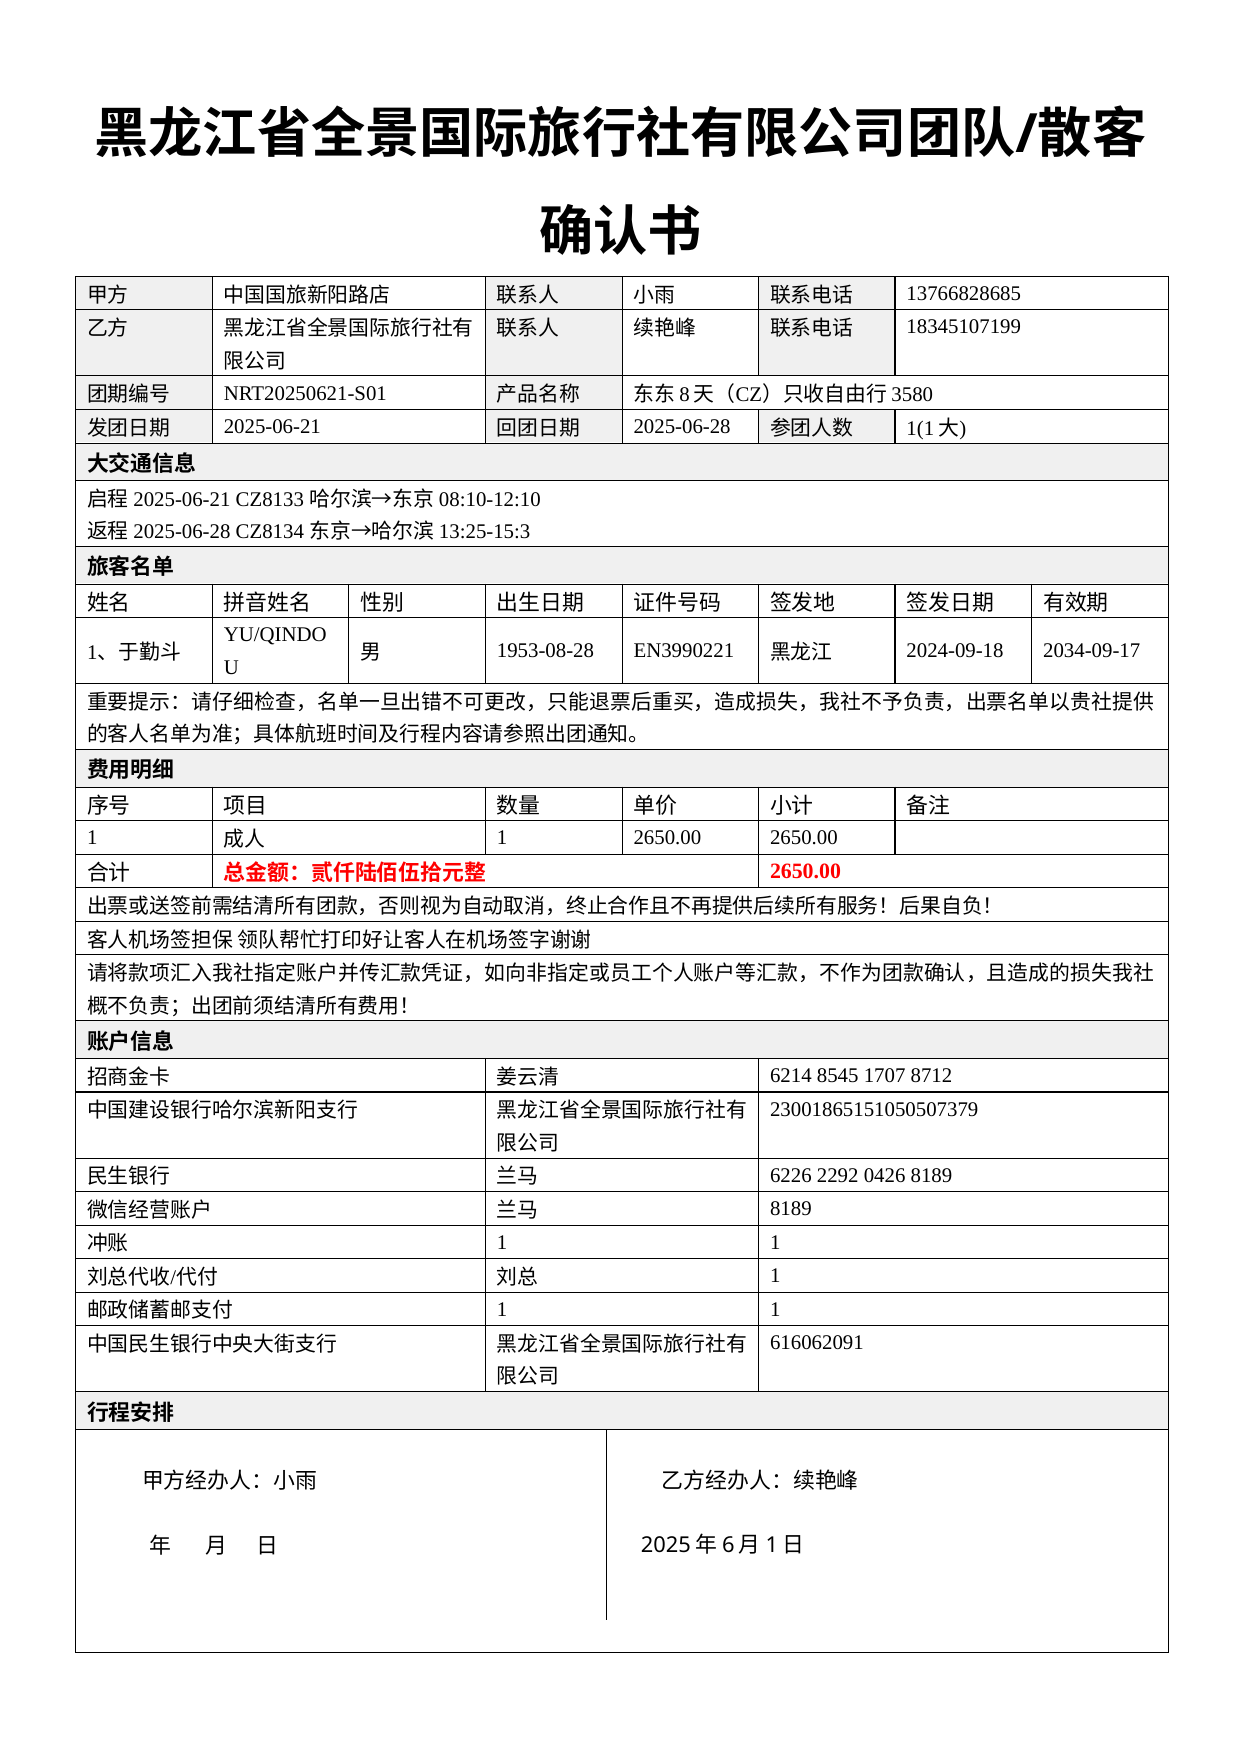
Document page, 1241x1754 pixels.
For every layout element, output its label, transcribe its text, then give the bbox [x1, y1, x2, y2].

table_cell YU/QINDOU [213, 618, 348, 683]
table_cell 重要提示：请仔细检查，名单一旦出错不可更改，只能退票后重买，造成损失，我社不予负责，出票名单以贵社提供的客人名单为准；具体航班时间及行程内容请参照出团通知。 [76, 684, 1168, 749]
table_cell 黑龙江省全景国际旅行社有限公司 [213, 310, 485, 375]
table_cell 合计 [76, 855, 212, 887]
table_cell 请将款项汇入我社指定账户并传汇款凭证，如向非指定或员工个人账户等汇款，不作为团款确认，且造成的损失我社概不负责；出团前须结清所有费用！ [76, 955, 1168, 1020]
table_cell 邮政储蓄邮支付 [76, 1293, 485, 1325]
table_cell 行程安排 [76, 1392, 1168, 1429]
table_cell 费用明细 [76, 750, 1168, 787]
table_cell 回团日期 [486, 410, 622, 442]
table_cell 启程 2025-06-21 CZ8133 哈尔滨→东京 08:10-12:10 返程 2025-06-28 CZ8134 东京→哈尔滨 13:25-15:3 [76, 481, 1168, 546]
table_header 联系电话 [759, 277, 894, 309]
table_cell 联系人 [486, 310, 622, 375]
table_cell 微信经营账户 [76, 1192, 485, 1224]
table_cell 乙方 [76, 310, 212, 375]
table_cell 1 [759, 1259, 1168, 1292]
table_cell 产品名称 [486, 376, 622, 409]
table_cell 男 [349, 618, 485, 683]
table_cell [76, 1430, 1168, 1652]
table_cell 冲账 [76, 1226, 485, 1258]
table_cell 2650.00 [623, 821, 758, 854]
table_cell 1 [486, 1226, 758, 1258]
table_cell 1、于勤斗 [76, 618, 212, 683]
table_cell 中国建设银行哈尔滨新阳支行 [76, 1093, 485, 1157]
table_cell 616062091 [759, 1326, 1168, 1391]
table_cell 刘总 [486, 1259, 758, 1292]
table_cell 黑龙江省全景国际旅行社有限公司 [486, 1093, 758, 1157]
table_cell 1 [76, 821, 212, 854]
table_cell 备注 [896, 788, 1168, 820]
table_cell 出生日期 [486, 585, 622, 617]
table_cell 23001865151050507379 [759, 1093, 1168, 1157]
table_cell 1(1大) [896, 410, 1168, 442]
table_cell 1 [486, 1293, 758, 1325]
table_cell 总金额：贰仟陆佰伍拾元整 [213, 855, 758, 887]
table_cell 2650.00 [759, 855, 1168, 887]
table_cell 6214 8545 1707 8712 [759, 1059, 1168, 1091]
table_cell 姜云清 [486, 1059, 758, 1091]
table_cell 账户信息 [76, 1021, 1168, 1058]
table_cell 8189 [759, 1192, 1168, 1224]
table_cell 民生银行 [76, 1159, 485, 1191]
table_cell 拼音姓名 [213, 585, 348, 617]
table_cell 证件号码 [623, 585, 758, 617]
table_cell 2025-06-21 [213, 410, 485, 442]
table_cell 发团日期 [76, 410, 212, 442]
table_cell 招商金卡 [76, 1059, 485, 1091]
table_cell 数量 [486, 788, 622, 820]
table_cell 2024-09-18 [896, 618, 1031, 683]
table_cell 东东8天（CZ）只收自由行3580 [623, 376, 1168, 409]
table_cell 有效期 [1032, 585, 1168, 617]
table_cell 参团人数 [759, 410, 894, 442]
table_cell 客人机场签担保 领队帮忙打印好让客人在机场签字谢谢 [76, 922, 1168, 954]
table_cell 2034-09-17 [1032, 618, 1168, 683]
table_cell 兰马 [486, 1192, 758, 1224]
table_cell 姓名 [76, 585, 212, 617]
table_cell NRT20250621-S01 [213, 376, 485, 409]
table_header 小雨 [623, 277, 758, 309]
table_cell 6226 2292 0426 8189 [759, 1159, 1168, 1191]
table_cell 刘总代收/代付 [76, 1259, 485, 1292]
table_cell 签发日期 [896, 585, 1031, 617]
table_cell 续艳峰 [623, 310, 758, 375]
table_cell 出票或送签前需结清所有团款，否则视为自动取消，终止合作且不再提供后续所有服务！后果自负！ [76, 888, 1168, 921]
table_cell 18345107199 [896, 310, 1168, 375]
table_cell EN3990221 [623, 618, 758, 683]
table_cell 2650.00 [759, 821, 894, 854]
table_cell 1953-08-28 [486, 618, 622, 683]
table_cell 大交通信息 [76, 444, 1168, 480]
table_cell 团期编号 [76, 376, 212, 409]
table_cell 签发地 [759, 585, 894, 617]
table_cell 小计 [759, 788, 894, 820]
table_cell 性别 [349, 585, 485, 617]
table_cell 2025-06-28 [623, 410, 758, 442]
table_cell [896, 821, 1168, 854]
table_cell 序号 [76, 788, 212, 820]
table_cell 1 [759, 1226, 1168, 1258]
table_cell 1 [486, 821, 622, 854]
table_cell 成人 [213, 821, 485, 854]
table_cell 黑龙江省全景国际旅行社有限公司 [486, 1326, 758, 1391]
table_header 联系人 [486, 277, 622, 309]
text 黑龙江省全景国际旅行社有限公司团队/散客确认书 [75, 81, 1165, 276]
table_cell 1 [759, 1293, 1168, 1325]
table_cell 项目 [213, 788, 485, 820]
table_cell 黑龙江 [759, 618, 894, 683]
table_header 中国国旅新阳路店 [213, 277, 485, 309]
table_header 13766828685 [896, 277, 1168, 309]
table_cell 中国民生银行中央大街支行 [76, 1326, 485, 1391]
table_cell 联系电话 [759, 310, 894, 375]
table_cell 旅客名单 [76, 547, 1168, 583]
table_cell 单价 [623, 788, 758, 820]
table_cell 兰马 [486, 1159, 758, 1191]
table_header 甲方 [76, 277, 212, 309]
